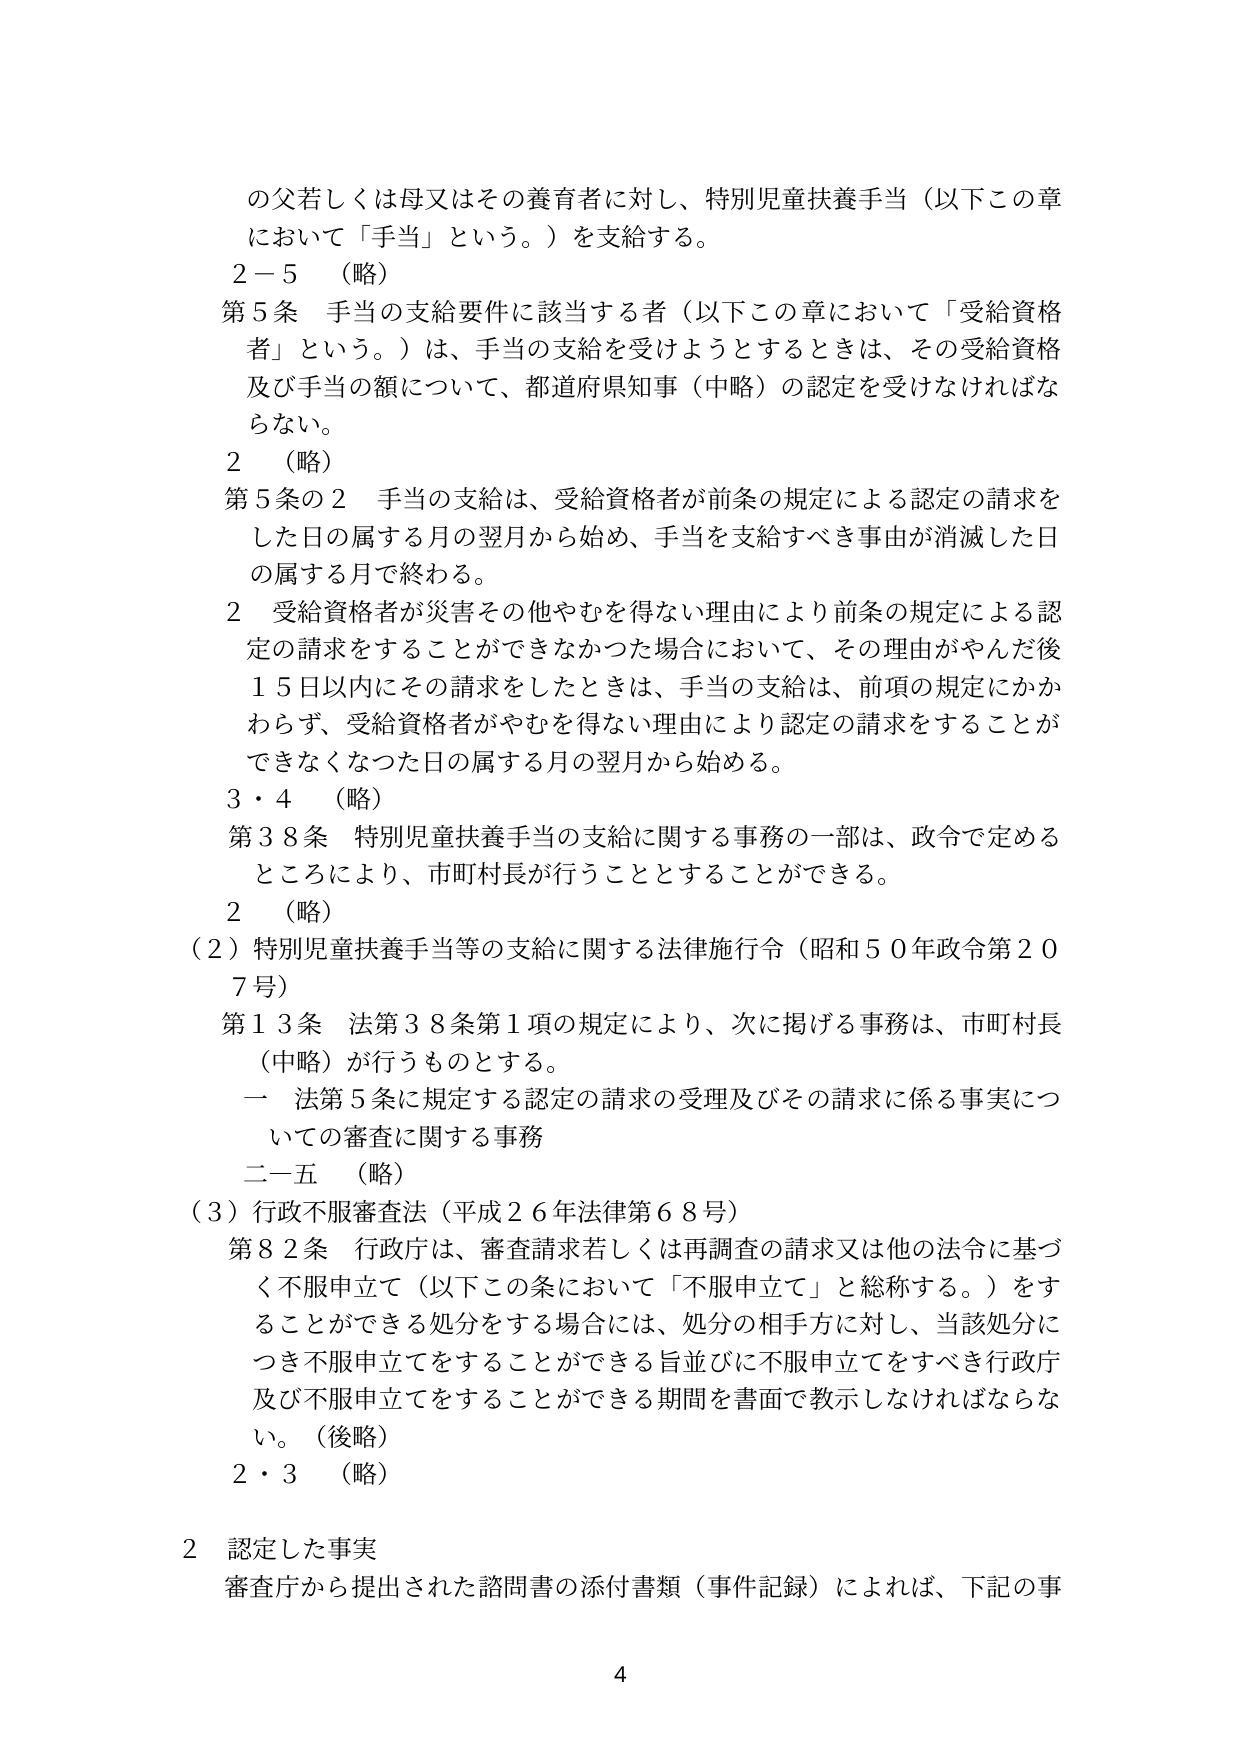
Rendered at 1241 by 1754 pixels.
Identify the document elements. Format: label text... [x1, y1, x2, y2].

text （３）行政不服審査法（平成２６年法律第６８号） [177, 1192, 1063, 1229]
text ２ （略） [221, 892, 1063, 929]
text ２ 受給資格者が災害その他やむを得ない理由により前条の規定による認定の請求をすることができなかつた場合において、その理由がやんだ後１５日以内にその請求をしたときは、手当の支給は、前項の規定にかかわらず、受給資格者がやむを得ない理由により認定の請求をすることができなくなつた日の属する月の翌月から始める。 [221, 592, 1063, 779]
text 第３８条 特別児童扶養手当の支給に関する事務の一部は、政令で定めるところにより、市町村長が行うこととすることができる。 [177, 817, 1063, 892]
text 第５条 手当の支給要件に該当する者（以下この章において「受給資格者」という。）は、手当の支給を受けようとするときは、その受給資格及び手当の額について、都道府県知事（中略）の認定を受けなければならない。 [221, 292, 1063, 442]
text ２－５ （略） [177, 254, 1063, 292]
text 第８２条 行政庁は、審査請求若しくは再調査の請求又は他の法令に基づく不服申立て（以下この条において「不服申立て」と総称する。）をすることができる処分をする場合には、処分の相手方に対し、当該処分につき不服申立てをすることができる旨並びに不服申立てをすべき行政庁及び不服申立てをすることができる期間を書面で教示しなければならない。（後略） [177, 1229, 1063, 1454]
text 第５条の２ 手当の支給は、受給資格者が前条の規定による認定の請求をした日の属する月の翌月から始め、手当を支給すべき事由が消滅した日の属する月で終わる。 [199, 479, 1063, 592]
text ３・４ （略） [221, 779, 1063, 817]
text ２・３ （略） [177, 1454, 1063, 1492]
text （２）特別児童扶養手当等の支給に関する法律施行令（昭和５０年政令第２０７号） [177, 929, 1063, 1004]
text ２ （略） [221, 442, 1063, 479]
text 一 法第５条に規定する認定の請求の受理及びその請求に係る事実についての審査に関する事務 [243, 1079, 1063, 1154]
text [199, 1567, 1063, 1604]
text ２ 認定した事実 [177, 1529, 1063, 1567]
text 第１３条 法第３８条第１項の規定により、次に掲げる事務は、市町村長（中略）が行うものとする。 [221, 1004, 1063, 1079]
text 二―五 （略） [243, 1154, 1063, 1192]
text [221, 179, 1063, 254]
